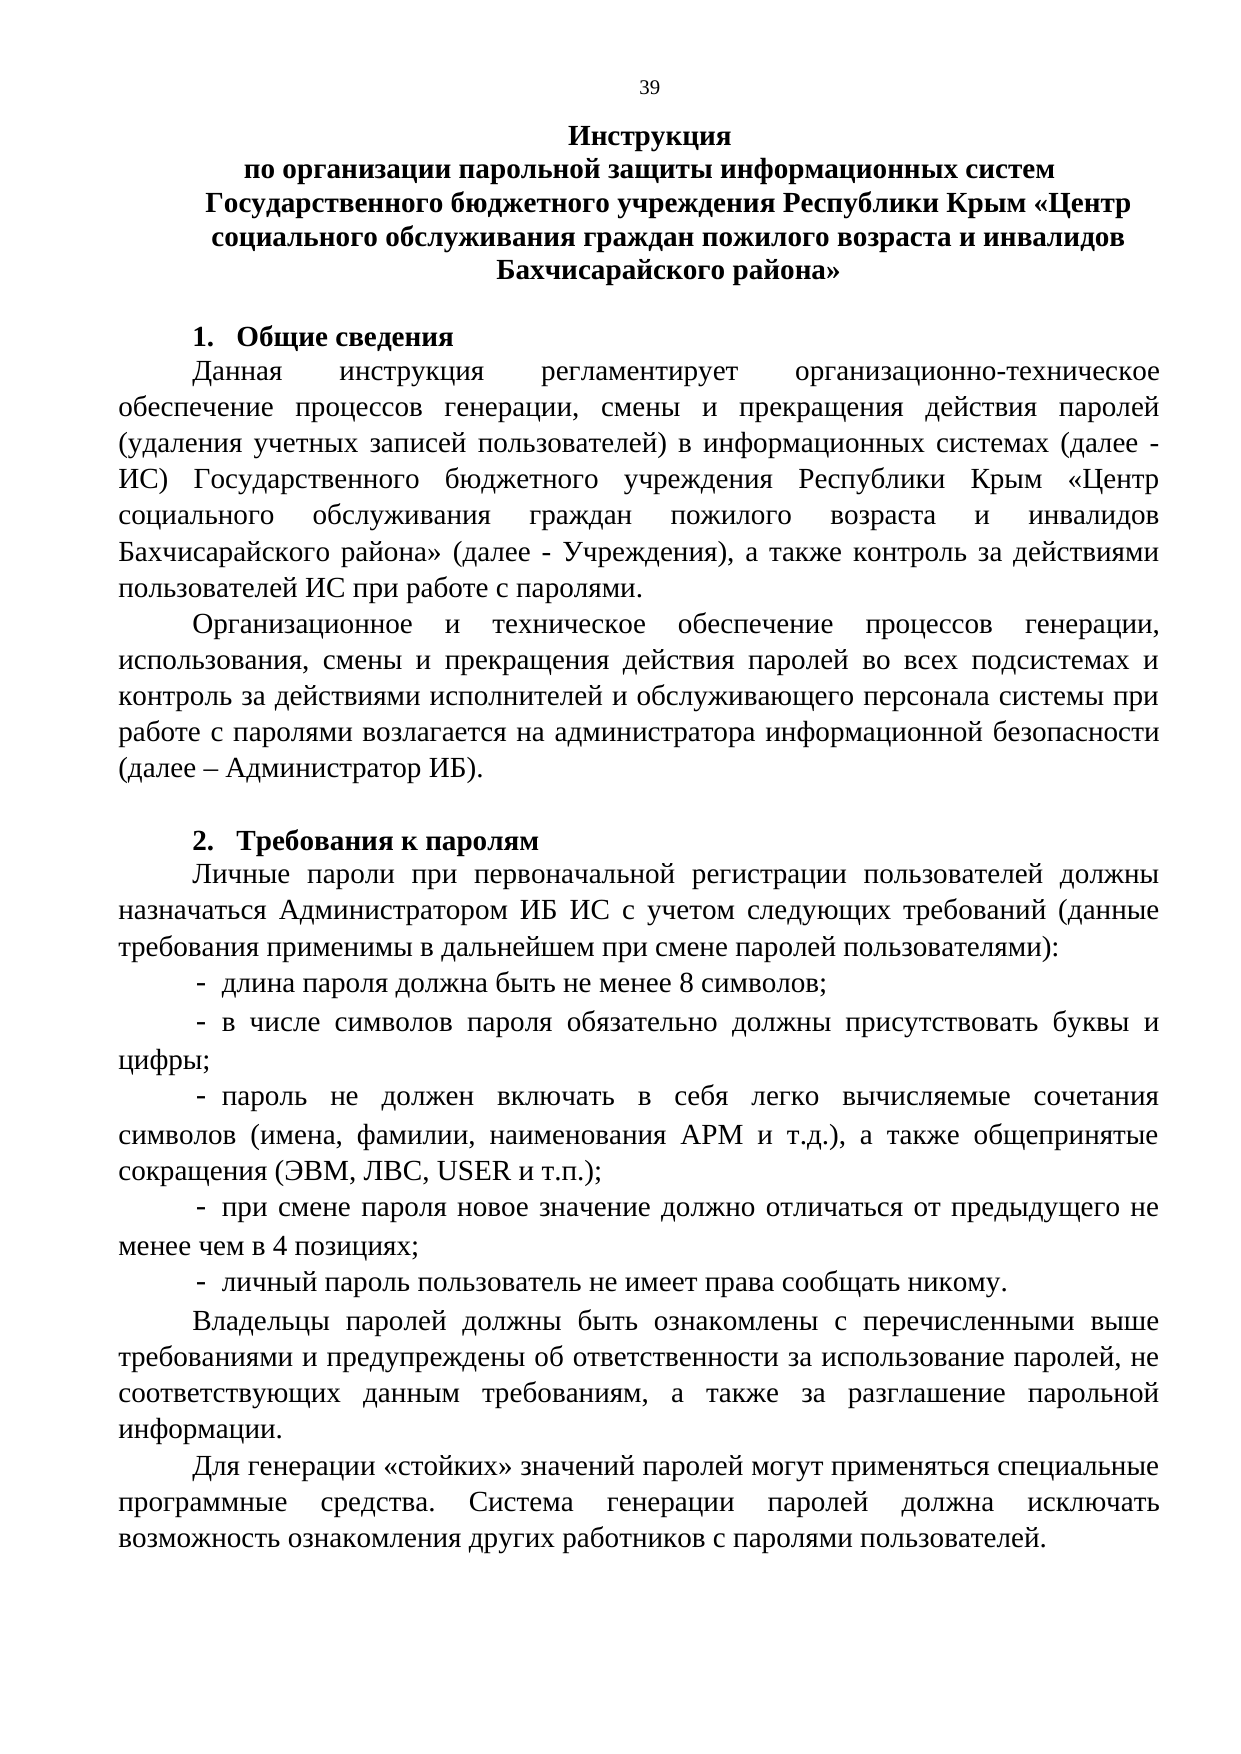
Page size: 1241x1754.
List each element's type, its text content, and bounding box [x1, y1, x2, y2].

list пароль не должен включать в себя легко вычисляемые сочетания символов (имена, фамилии, наименования АРМ и т.д.), а также общепринятые сокращения (ЭВМ, ЛВС, USER и т.п.); [118, 1078, 1160, 1187]
list в числе символов пароля обязательно должны присутствовать буквы и цифры; [118, 1004, 1160, 1076]
text Государственного бюджетного учреждения Республики Крым «Центр социального обслуживания граждан пожилого возраста и инвалидов Бахчисарайского района» [156, 185, 1181, 286]
list Требования к паролям [118, 823, 1181, 856]
text Данная инструкция регламентирует организационно-техническое обеспечение процессов генерации, смены и прекращения действия паролей (удаления учетных записей пользователей) в информационных системах (далее - ИС) Государственного бюджетного учреждения Республики Крым «Центр социального обслуживания граждан пожилого возраста и инвалидов Бахчисарайского района» (далее - Учреждения), а также контроль за действиями пользователей ИС при работе с паролями. [118, 353, 1160, 603]
list при смене пароля новое значение должно отличаться от предыдущего не менее чем в 4 позициях; [118, 1189, 1160, 1262]
text Для генерации «стойких» значений паролей могут применяться специальные программные средства. Система генерации паролей должна исключать возможность ознакомления других работников с паролями пользователей. [118, 1448, 1160, 1553]
list личный пароль пользователь не имеет права сообщать никому. [118, 1264, 1160, 1300]
list Общие сведения [118, 319, 1181, 353]
list длина пароля должна быть не менее 8 символов; [118, 965, 1160, 1001]
text Владельцы паролей должны быть ознакомлены с перечисленными выше требованиями и предупреждены об ответственности за использование паролей, не соответствующих данным требованиям, а также за разглашение парольной информации. [118, 1303, 1160, 1445]
text Организационное и техническое обеспечение процессов генерации, использования, смены и прекращения действия паролей во всех подсистемах и контроль за действиями исполнителей и обслуживающего персонала системы при работе с паролями возлагается на администратора информационной безопасности (далее – Администратор ИБ). [118, 606, 1160, 784]
text по организации парольной защиты информационных систем [118, 152, 1181, 185]
text Инструкция [118, 118, 1181, 152]
text Личные пароли при первоначальной регистрации пользователей должны назначаться Администратором ИБ ИС с учетом следующих требований (данные требования применимы в дальнейшем при смене паролей пользователями): [118, 856, 1160, 962]
